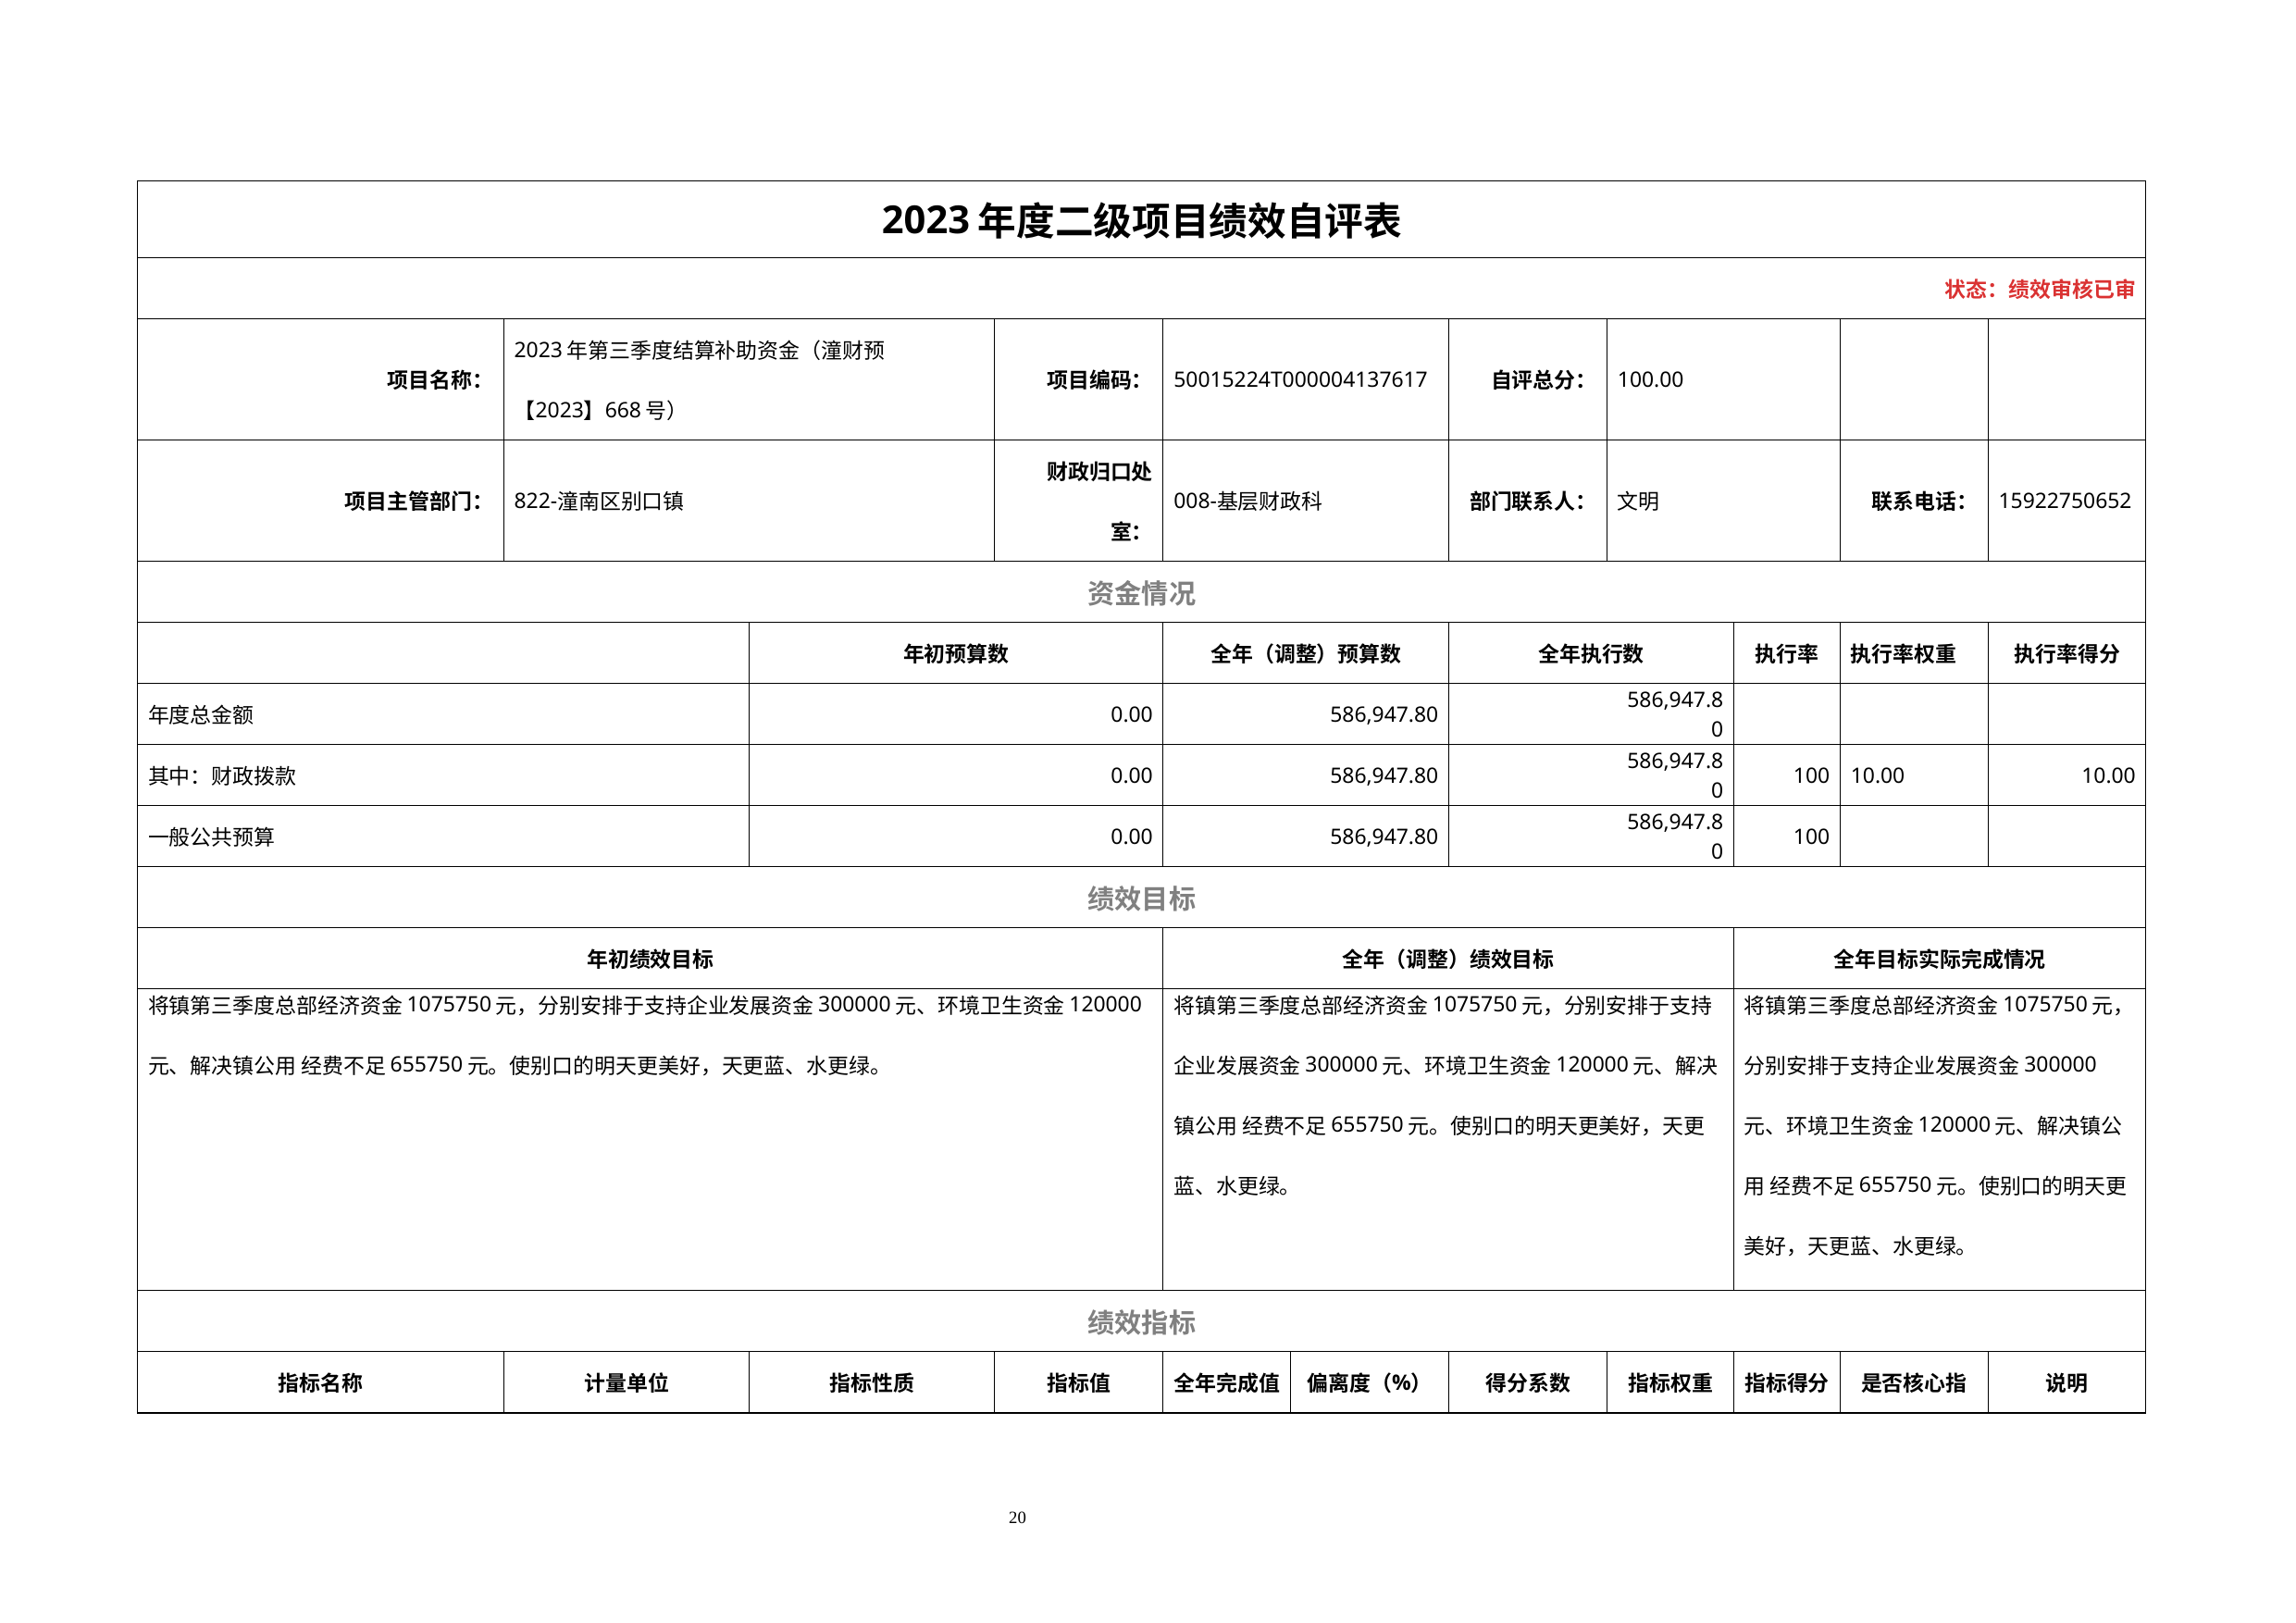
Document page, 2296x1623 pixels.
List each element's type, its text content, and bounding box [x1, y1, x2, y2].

table_cell [750, 684, 995, 744]
table_cell [1989, 684, 2145, 744]
table_cell 100 [1734, 745, 1840, 805]
table_cell 100.00 [1607, 319, 1840, 440]
table_cell 586,947.80 [1290, 684, 1448, 744]
table_cell 10.00 [1841, 745, 1988, 805]
table_cell [503, 806, 749, 866]
table_cell 全年完成值 [1163, 1352, 1290, 1412]
table_cell 部门联系人： [1449, 440, 1607, 561]
table_cell 全年（调整）预算数 [1163, 623, 1448, 683]
table_cell 年初绩效目标 [138, 928, 1162, 988]
table_cell 0.00 [995, 806, 1162, 866]
table_cell 是否核心指标 [1841, 1352, 1988, 1412]
table_cell 全年（调整）绩效目标 [1163, 928, 1733, 988]
table_cell 执行率 [1734, 623, 1840, 683]
table_cell 822-潼南区别口镇 [504, 440, 994, 561]
table_cell [503, 684, 749, 744]
table_cell 指标性质 [750, 1352, 994, 1412]
table_cell 将镇第三季度总部经济资金1075750元，分别安排于支持企业发展资金300000元、环境卫生资金120000元、解决镇公用 经费不足655750元。使别口的明天更美好，天更蓝、水更绿。 [1163, 989, 1733, 1290]
table_cell 586,947.80 [1290, 745, 1448, 805]
table_cell 自评总分： [1449, 319, 1607, 440]
table_cell 586,947.80 [1607, 745, 1733, 805]
table_cell [1449, 684, 1607, 744]
table_cell 状态：绩效审核已审 [138, 258, 2145, 318]
table_cell [750, 745, 995, 805]
table_cell 说明 [1989, 1352, 2145, 1412]
table_cell [503, 745, 749, 805]
table_cell 绩效指标 [138, 1291, 2145, 1351]
table_cell [750, 806, 995, 866]
table_cell 指标得分 [1734, 1352, 1840, 1412]
table_cell 联系电话： [1841, 440, 1988, 561]
table_cell 项目主管部门： [138, 440, 503, 561]
table_cell 资金情况 [138, 562, 2145, 622]
table_cell [1841, 319, 1988, 440]
table_cell [1163, 684, 1290, 744]
table_cell 100 [1734, 806, 1840, 866]
table_cell 2023年第三季度结算补助资金（潼财预【2023】668号） [504, 319, 994, 440]
table_cell 指标权重 [1607, 1352, 1733, 1412]
table_cell 0.00 [995, 745, 1162, 805]
table_header 2023年度二级项目绩效自评表 [138, 181, 2145, 257]
table_cell 586,947.80 [1290, 806, 1448, 866]
table_cell [1449, 745, 1607, 805]
table_cell 将镇第三季度总部经济资金1075750元，分别安排于支持企业发展资金300000元、环境卫生资金120000元、解决镇公用 经费不足655750元。使别口的明天更美好，天更蓝、水更绿。 [138, 989, 1162, 1290]
table_cell 全年执行数 [1449, 623, 1733, 683]
table_cell 文明 [1607, 440, 1840, 561]
table_cell 50015224T000004137617 [1163, 319, 1448, 440]
table_cell 得分系数（%） [1449, 1352, 1607, 1412]
table_cell [1734, 684, 1840, 744]
table_cell 将镇第三季度总部经济资金1075750元，分别安排于支持企业发展资金300000元、环境卫生资金120000元、解决镇公用 经费不足655750元。使别口的明天更美好，天更蓝、水更绿。 [1734, 989, 2145, 1290]
table_cell 财政归口处室： [995, 440, 1162, 561]
table_cell 指标值 [995, 1352, 1162, 1412]
table_cell 指标名称 [138, 1352, 503, 1412]
table_cell 年初预算数 [750, 623, 1162, 683]
table_cell [1841, 806, 1988, 866]
table_cell 偏离度（%） [1291, 1352, 1448, 1412]
table_cell [1989, 319, 2145, 440]
table_cell [1989, 806, 2145, 866]
table_cell [1449, 806, 1607, 866]
table_cell 10.00 [1989, 745, 2145, 805]
table_cell 计量单位 [504, 1352, 749, 1412]
table_cell 15922750652 [1989, 440, 2145, 561]
table_cell 0.00 [995, 684, 1162, 744]
table_cell 586,947.80 [1607, 684, 1733, 744]
table_cell 一般公共预算 [138, 806, 503, 866]
table_cell [1841, 684, 1988, 744]
table_cell 008-基层财政科 [1163, 440, 1448, 561]
table_cell 586,947.80 [1607, 806, 1733, 866]
table_cell 项目编码： [995, 319, 1162, 440]
table_cell [1163, 806, 1290, 866]
table_cell 执行率权重 [1841, 623, 1988, 683]
table_cell 执行率得分 [1989, 623, 2145, 683]
table_cell [138, 623, 749, 683]
table_cell 其中：财政拨款 [138, 745, 503, 805]
table_cell 年度总金额 [138, 684, 503, 744]
table_cell [1163, 745, 1290, 805]
table_cell 项目名称： [138, 319, 503, 440]
table_cell 绩效目标 [138, 867, 2145, 927]
table_cell 全年目标实际完成情况 [1734, 928, 2145, 988]
